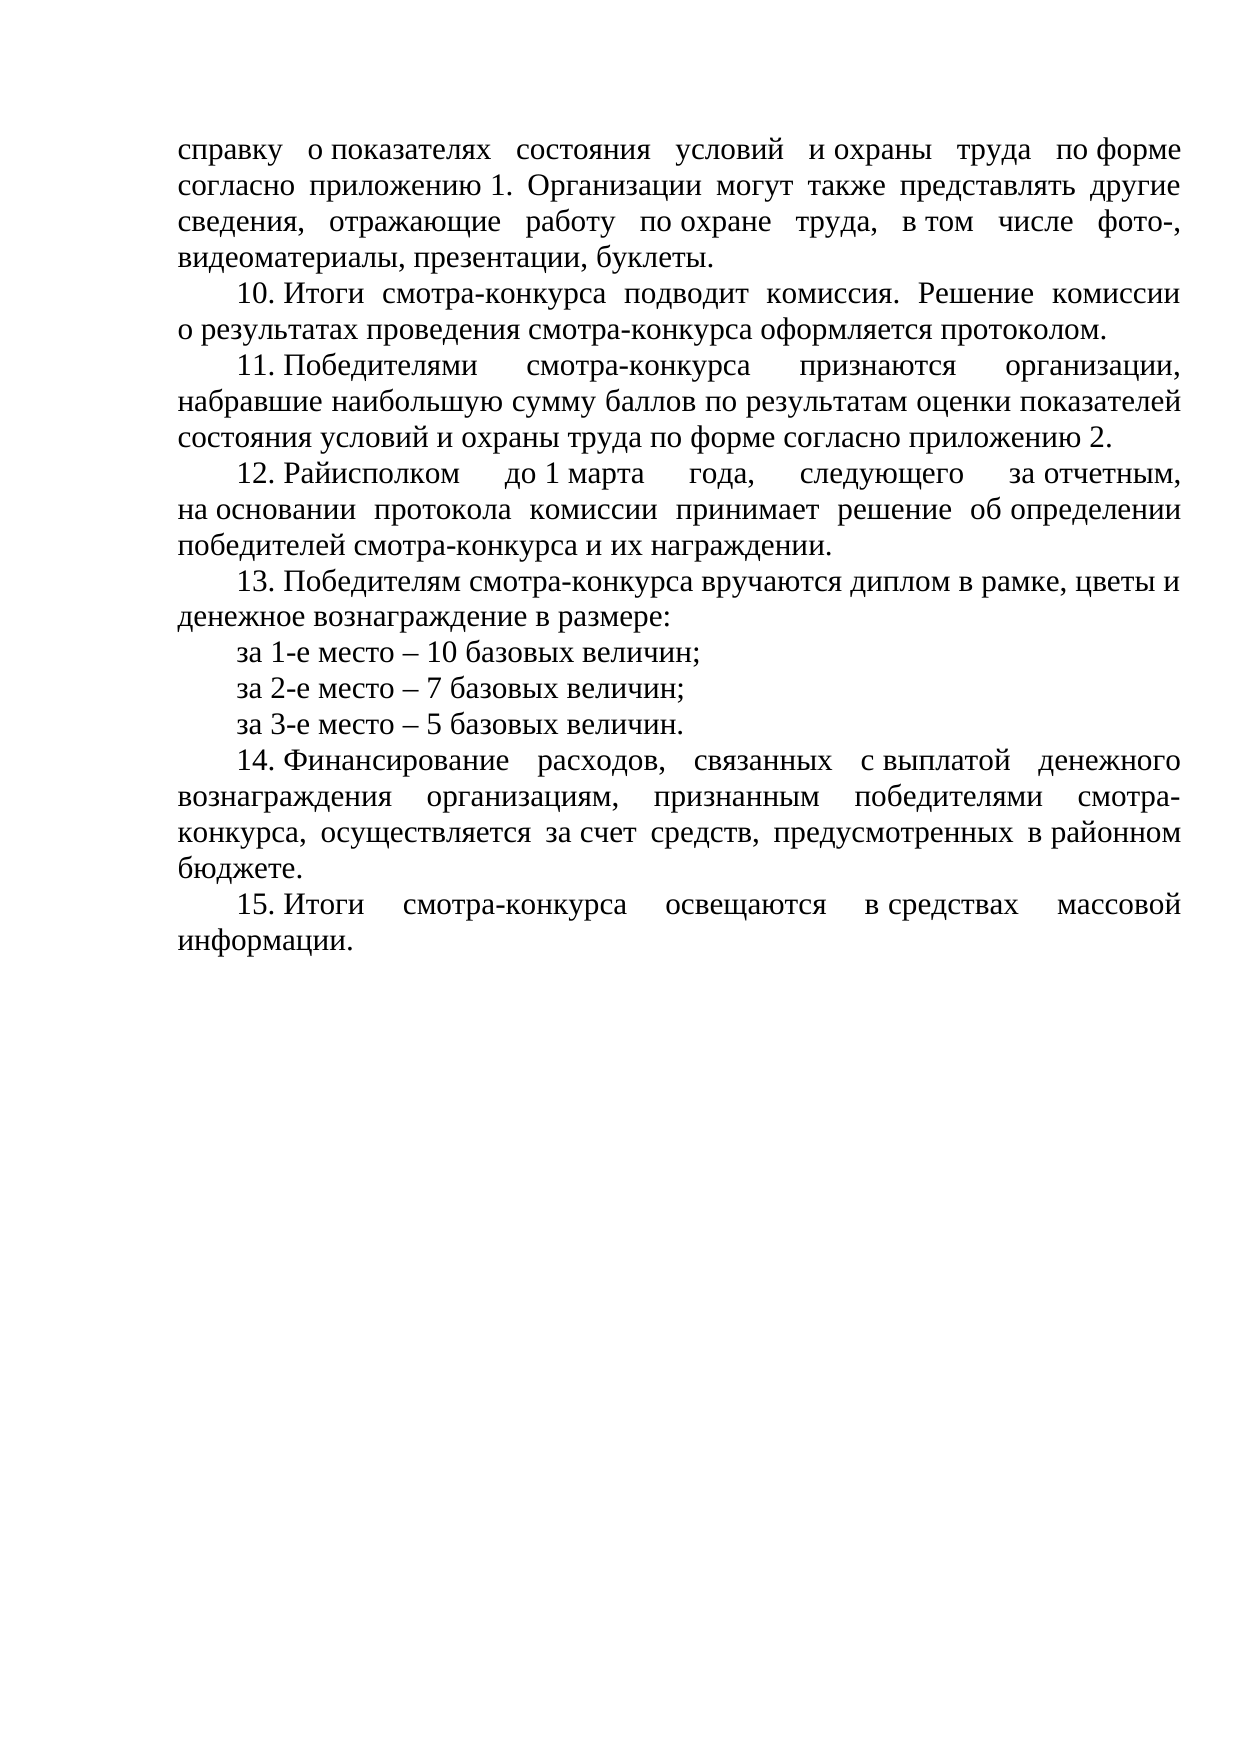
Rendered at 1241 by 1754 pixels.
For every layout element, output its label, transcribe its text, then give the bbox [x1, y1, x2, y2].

text 14. Финансирование расходов, связанных с выплатой денежного вознаграждения организациям, признанным победителями смотра-конкурса, осуществляется за счет средств, предусмотренных в районном бюджете. [177, 741, 1181, 885]
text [177, 131, 1181, 274]
text за 2-е место – 7 базовых величин; [177, 669, 1181, 706]
text за 1-е место – 10 базовых величин; [177, 634, 1181, 669]
text за 3-е место – 5 базовых величин. [177, 706, 1181, 741]
text 10. Итоги смотра-конкурса подводит комиссия. Решение комиссии о результатах проведения смотра-конкурса оформляется протоколом. [177, 274, 1181, 346]
text 15. Итоги смотра-конкурса освещаются в средствах массовой информации. [177, 885, 1181, 957]
text 11. Победителями смотра-конкурса признаются организации, набравшие наибольшую сумму баллов по результатам оценки показателей состояния условий и охраны труда по форме согласно приложению 2. [177, 346, 1181, 454]
text 12. Райисполком до 1 марта года, следующего за отчетным, на основании протокола комиссии принимает решение об определении победителей смотра-конкурса и их награждении. [177, 454, 1181, 562]
text 13. Победителям смотра-конкурса вручаются диплом в рамке, цветы и денежное вознаграждение в размере: [177, 562, 1181, 634]
